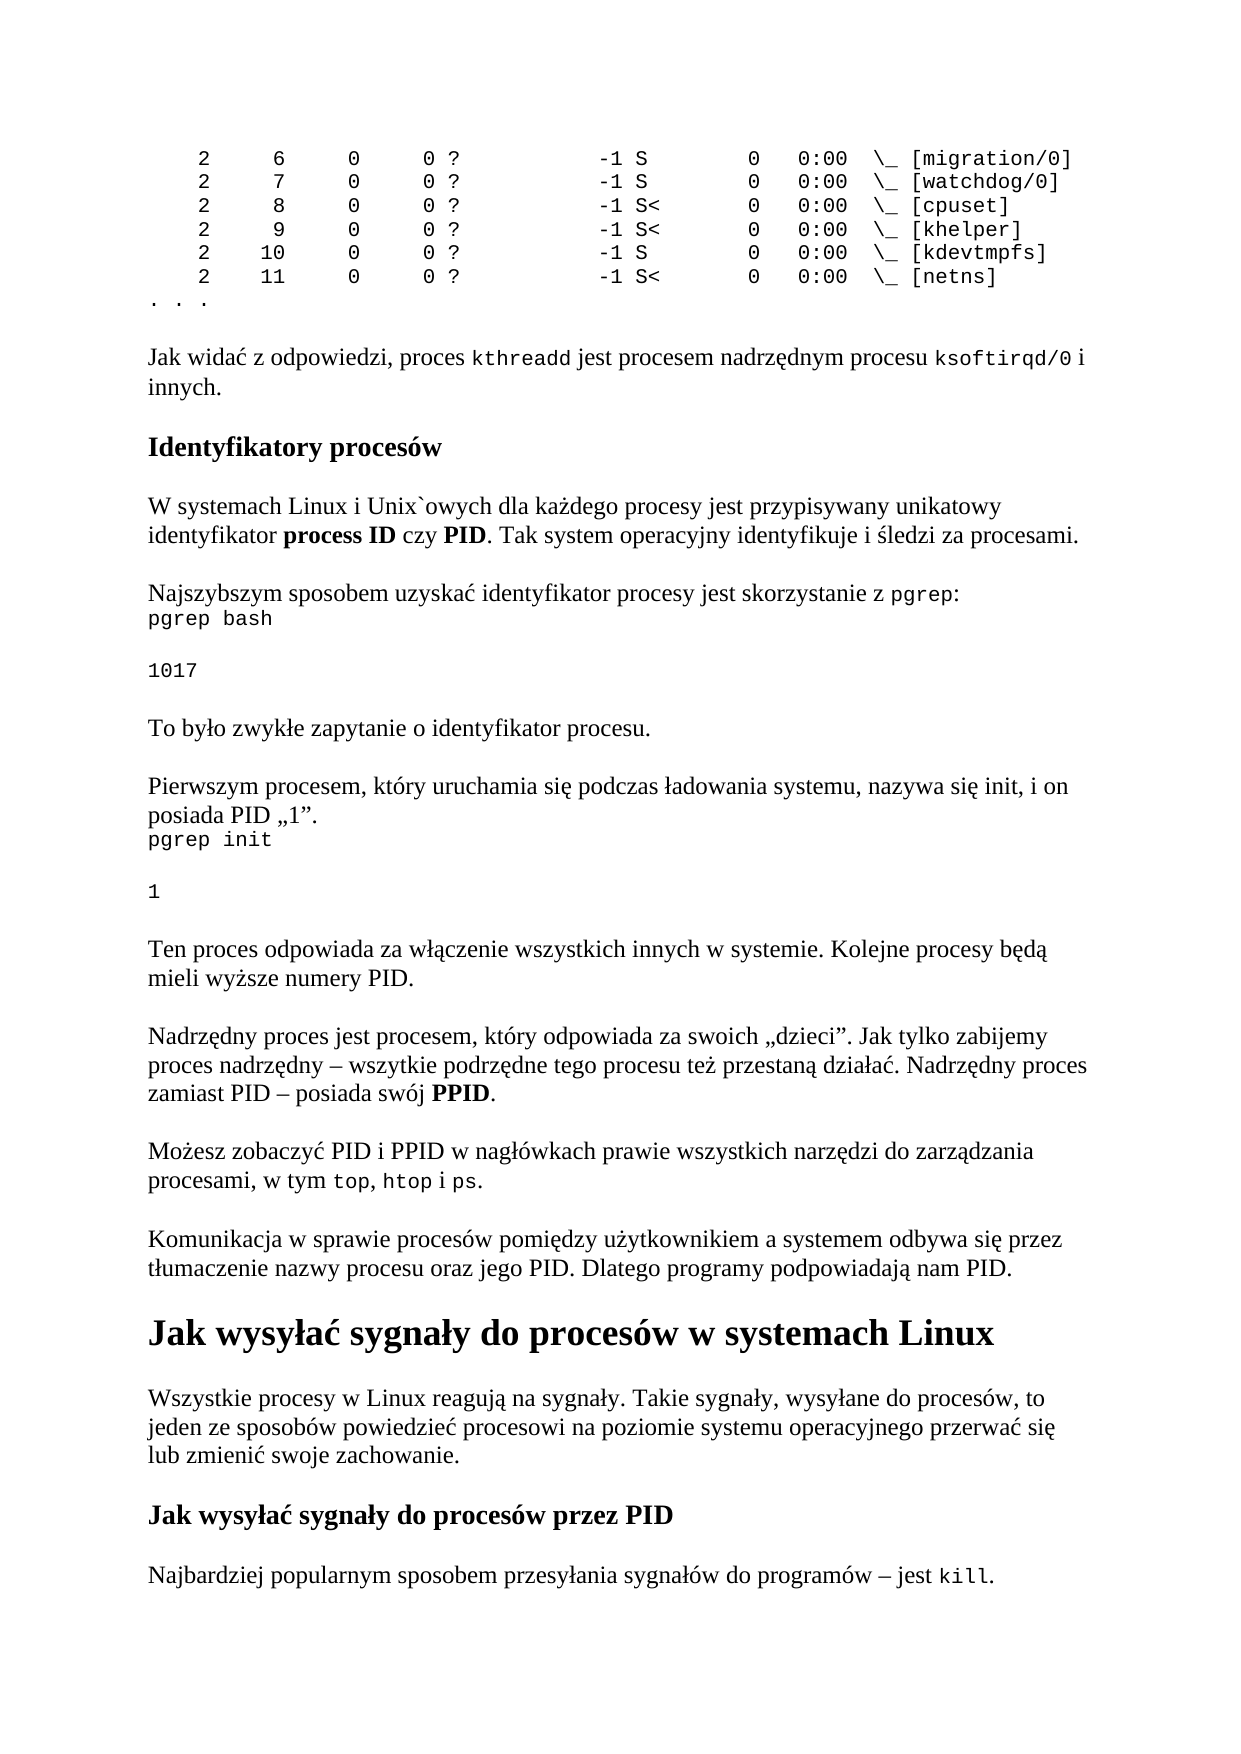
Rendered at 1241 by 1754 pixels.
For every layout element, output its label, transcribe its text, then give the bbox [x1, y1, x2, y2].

text To było zwykłe zapytanie o identyfikator procesu. [148, 713, 1093, 742]
text 2 9 0 0 ? -1 S< 0 0:00 \_ [khelper] [148, 218, 1093, 242]
text 2 7 0 0 ? -1 S 0 0:00 \_ [watchdog/0] [148, 171, 1093, 195]
text Wszystkie procesy w Linux reagują na sygnały. Takie sygnały, wysyłane do procesów, to jeden ze sposobów powiedzieć procesowi na poziomie systemu operacyjnego przerwać się lub zmienić swoje zachowanie. [148, 1383, 1093, 1469]
text 1017 [148, 660, 1093, 684]
text Jak widać z odpowiedzi, proces kthreadd jest procesem nadrzędnym procesu ksoftirqd/0 i innych. [148, 342, 1093, 401]
text Ten proces odpowiada za włączenie wszystkich innych w systemie. Kolejne procesy będą mieli wyższe numery PID. [148, 934, 1093, 992]
text 2 8 0 0 ? -1 S< 0 0:00 \_ [cpuset] [148, 195, 1093, 218]
text . . . [148, 289, 1093, 313]
text 1 [148, 881, 1093, 905]
text Nadrzędny proces jest procesem, który odpowiada za swoich „dzieci”. Jak tylko zabijemy proces nadrzędny – wszytkie podrzędne tego procesu też przestaną działać. Nadrzędny proces zamiast PID – posiada swój PPID. [148, 1021, 1093, 1107]
text Najbardziej popularnym sposobem przesyłania sygnałów do programów – jest kill. [148, 1560, 1093, 1589]
text 2 10 0 0 ? -1 S 0 0:00 \_ [kdevtmpfs] [148, 242, 1093, 266]
text 2 11 0 0 ? -1 S< 0 0:00 \_ [netns] [148, 266, 1093, 289]
text W systemach Linux i Unix`owych dla każdego procesy jest przypisywany unikatowy identyfikator process ID czy PID. Tak system operacyjny identyfikuje i śledzi za procesami. [148, 491, 1093, 549]
text Jak wysyłać sygnały do procesów w systemach Linux [148, 1311, 1093, 1354]
text Jak wysyłać sygnały do procesów przez PID [148, 1498, 1093, 1531]
text 2 6 0 0 ? -1 S 0 0:00 \_ [migration/0] [148, 148, 1093, 171]
text Komunikacja w sprawie procesów pomiędzy użytkownikiem a systemem odbywa się przez tłumaczenie nazwy procesu oraz jego PID. Dlatego programy podpowiadają nam PID. [148, 1224, 1093, 1281]
text Identyfikatory procesów [148, 430, 1093, 462]
text Pierwszym procesem, który uruchamia się podczas ładowania systemu, nazywa się init, i on posiada PID „1”. pgrep init [148, 771, 1093, 852]
text Możesz zobaczyć PID i PPID w nagłówkach prawie wszystkich narzędzi do zarządzania procesami, w tym top, htop i ps. [148, 1136, 1093, 1195]
text Najszybszym sposobem uzyskać identyfikator procesy jest skorzystanie z pgrep: pgrep bash [148, 578, 1093, 631]
